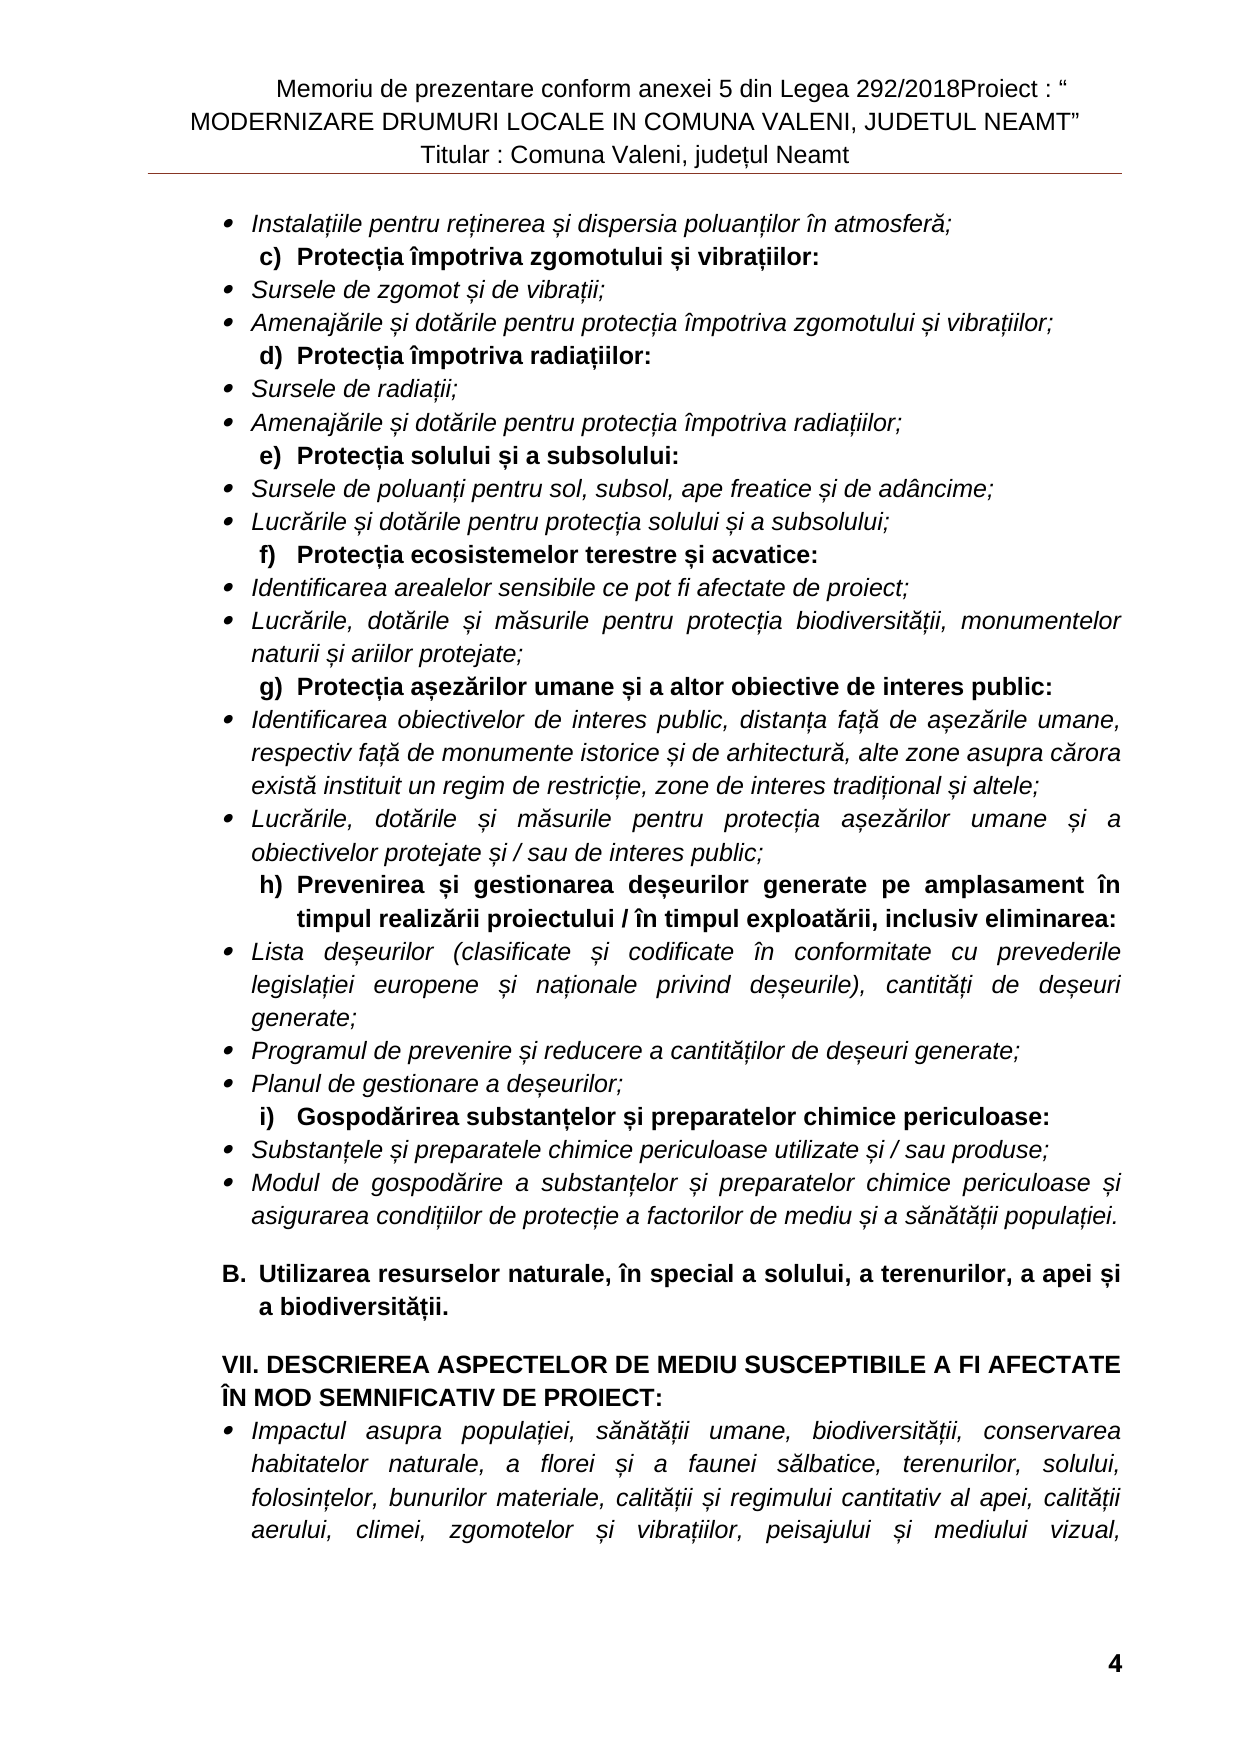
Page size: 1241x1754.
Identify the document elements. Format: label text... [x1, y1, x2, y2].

list Instalațiile pentru reținerea și dispersia poluanților în atmosferă; [222, 209, 1122, 238]
list Protecția împotriva radiațiilor: [259, 341, 1122, 370]
list Amenajările și dotările pentru protecția împotriva radiațiilor; [222, 407, 1122, 436]
list Protecția împotriva zgomotului și vibrațiilor: [259, 242, 1122, 271]
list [222, 1416, 1122, 1544]
list Lista deșeurilor (clasificate și codificate în conformitate cu prevederile legislației europene și naționale privind deșeurile), cantități de deșeuri generate; [222, 937, 1122, 1031]
list Identificarea obiectivelor de interes public, distanța față de așezările umane, respectiv față de monumente istorice și de arhitectură, alte zone asupra cărora există instituit un regim de restricție, zone de interes tradițional și altele; [222, 705, 1122, 800]
list Sursele de zgomot și de vibrații; [222, 275, 1122, 304]
list Planul de gestionare a deșeurilor; [222, 1069, 1122, 1098]
text VII. DESCRIEREA ASPECTELOR DE MEDIU SUSCEPTIBILE A FI AFECTATE ÎN MOD SEMNIFICATIV DE PROIECT: [222, 1350, 1122, 1412]
list Protecția ecosistemelor terestre și acvatice: [259, 540, 1122, 569]
list Amenajările și dotările pentru protecția împotriva zgomotului și vibrațiilor; [222, 308, 1122, 337]
list Gospodărirea substanțelor și preparatelor chimice periculoase: [259, 1102, 1122, 1131]
list Protecția așezărilor umane și a altor obiective de interes public: [259, 672, 1122, 701]
list Protecția solului și a subsolului: [259, 441, 1122, 469]
list Utilizarea resurselor naturale, în special a solului, a terenurilor, a apei și a biodiversității. [222, 1259, 1122, 1321]
list Lucrările, dotările și măsurile pentru protecția biodiversității, monumentelor naturii și ariilor protejate; [222, 606, 1122, 668]
list Lucrările, dotările și măsurile pentru protecția așezărilor umane și a obiectivelor protejate și / sau de interes public; [222, 804, 1122, 866]
list Sursele de radiații; [222, 374, 1122, 403]
list Lucrările și dotările pentru protecția solului și a subsolului; [222, 507, 1122, 536]
list Substanțele și preparatele chimice periculoase utilizate și / sau produse; [222, 1135, 1122, 1164]
list Modul de gospodărire a substanțelor și preparatelor chimice periculoase și asigurarea condițiilor de protecție a factorilor de mediu și a sănătății populației. [222, 1168, 1122, 1230]
list Identificarea arealelor sensibile ce pot fi afectate de proiect; [222, 573, 1122, 602]
list Sursele de poluanți pentru sol, subsol, ape freatice și de adâncime; [222, 474, 1122, 502]
list Programul de prevenire și reducere a cantităților de deșeuri generate; [222, 1036, 1122, 1064]
list Prevenirea și gestionarea deșeurilor generate pe amplasament în timpul realizării proiectului / în timpul exploatării, inclusiv eliminarea: [259, 871, 1122, 932]
